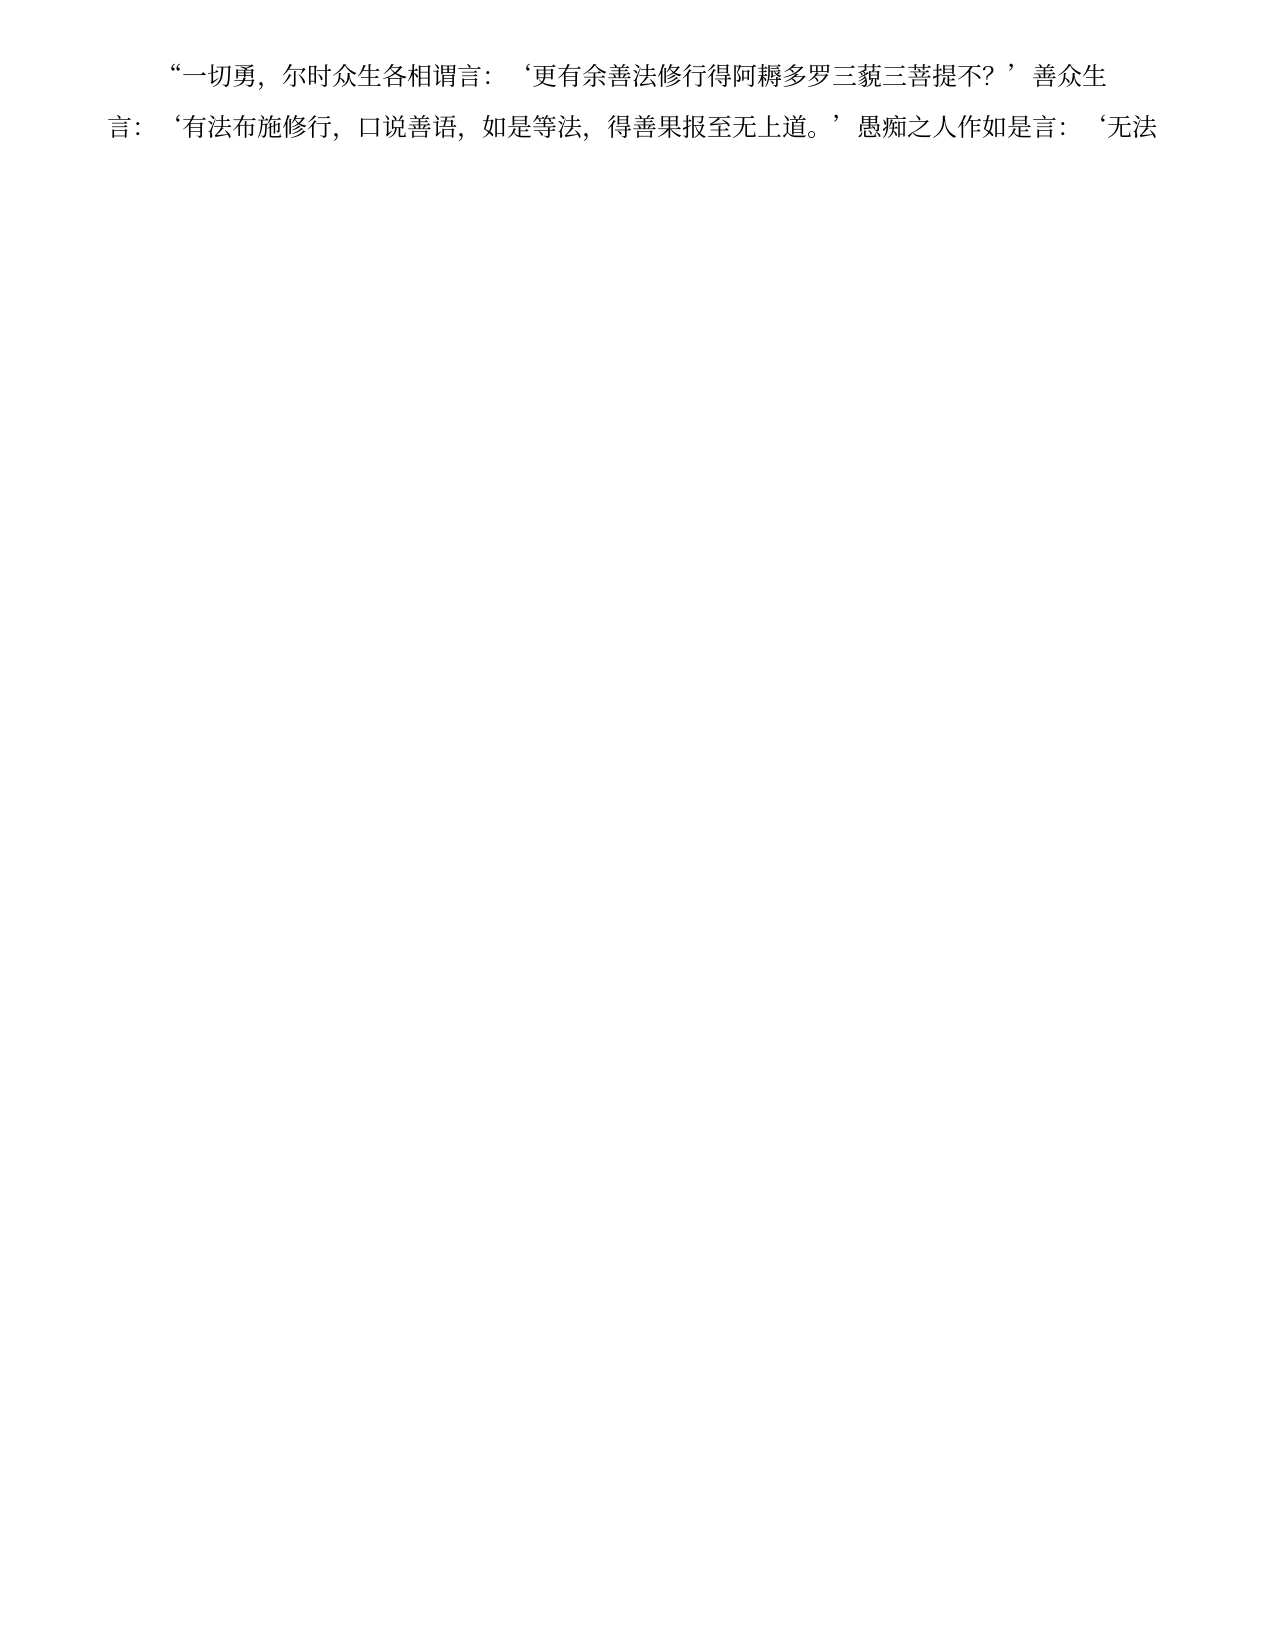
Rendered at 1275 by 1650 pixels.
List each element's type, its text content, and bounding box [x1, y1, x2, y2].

text 言：‘有法布施修行，口说善语，如是等法，得善果报至无上道。’愚痴之人作如是言：‘无法 [107, 108, 1208, 143]
text “一切勇，尔时众生各相谓言：‘更有余善法修行得阿耨多罗三藐三菩提不？’善众生 [157, 60, 1208, 91]
